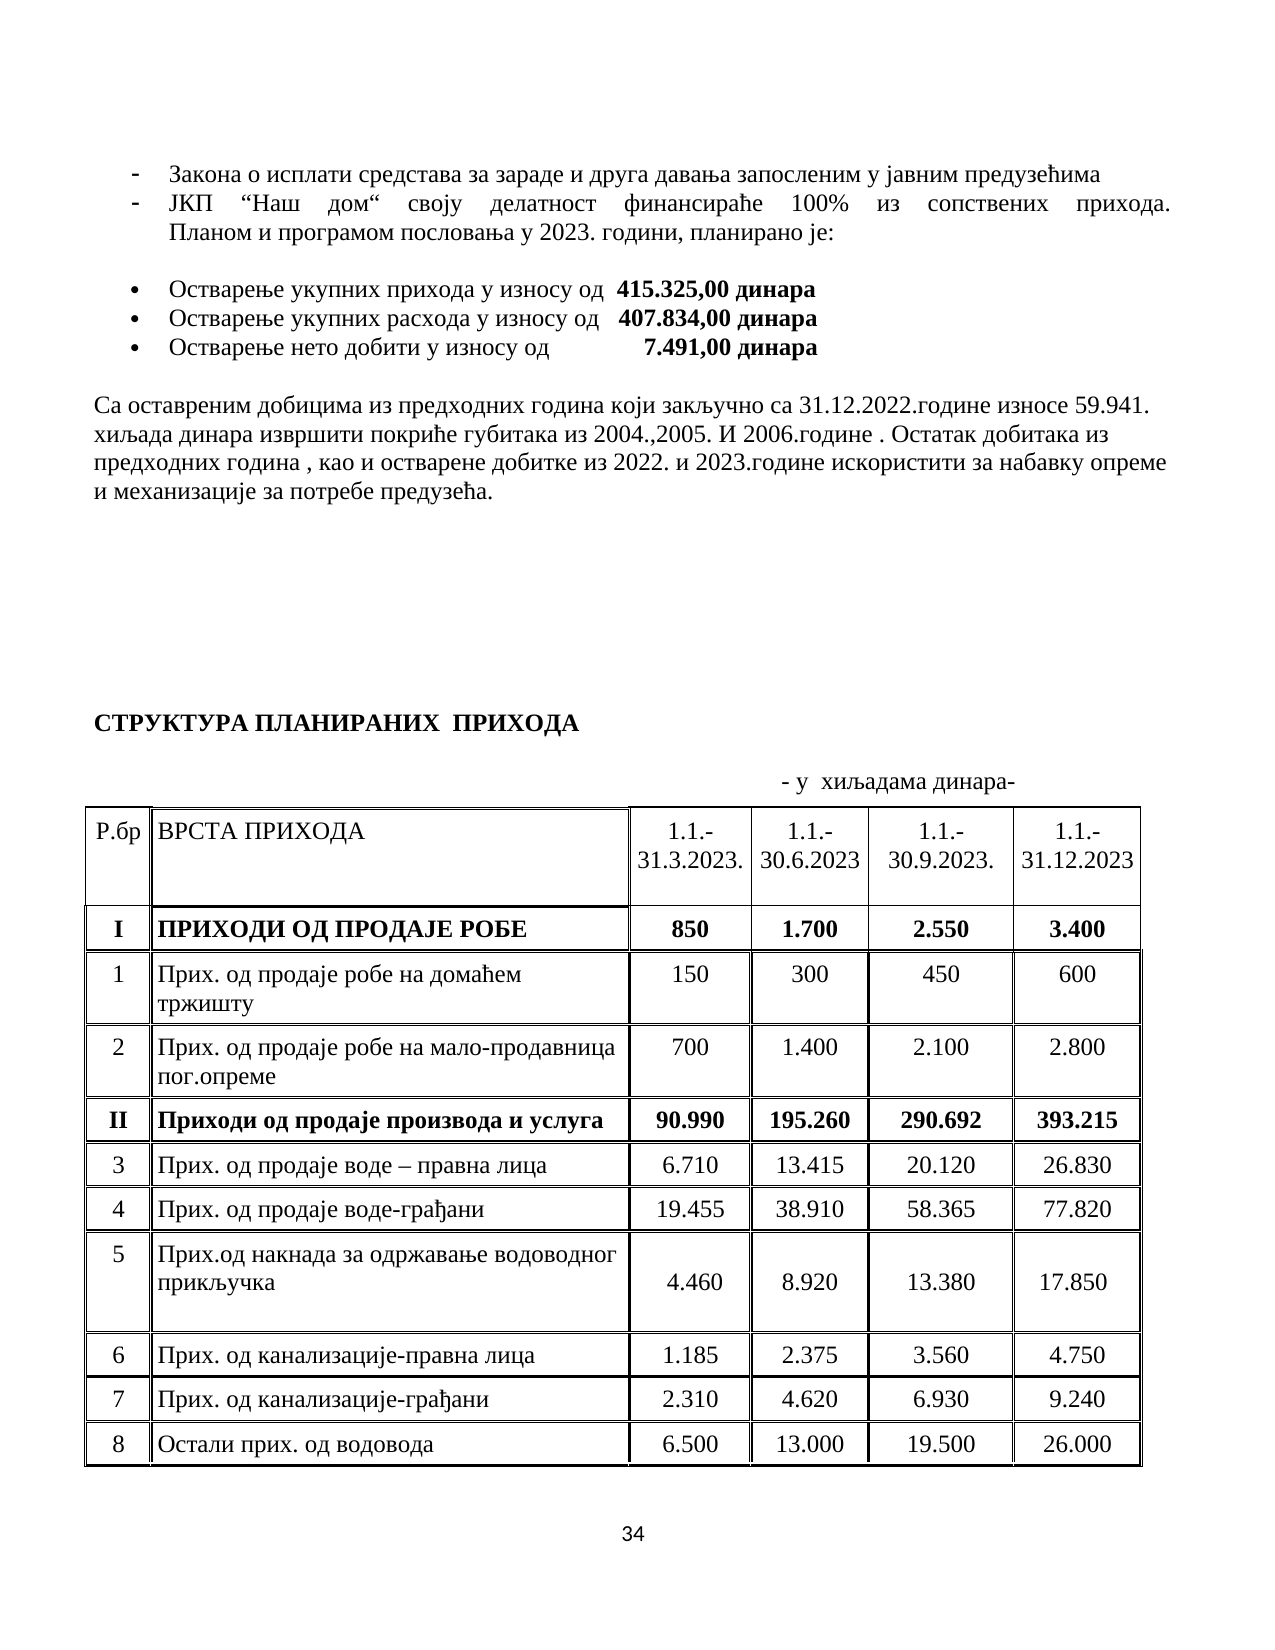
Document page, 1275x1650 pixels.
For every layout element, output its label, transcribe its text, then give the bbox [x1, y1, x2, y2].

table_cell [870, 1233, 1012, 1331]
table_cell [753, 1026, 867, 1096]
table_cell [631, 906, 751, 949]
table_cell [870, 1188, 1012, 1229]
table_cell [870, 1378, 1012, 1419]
list Остварење укупних расхода у износу од 407.834,00 динара [131, 303, 1172, 332]
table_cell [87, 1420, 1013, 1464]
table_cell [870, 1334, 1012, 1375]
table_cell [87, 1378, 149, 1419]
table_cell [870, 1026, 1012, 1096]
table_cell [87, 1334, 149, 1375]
list Остварење укупних прихода у износу од 415.325,00 динара [131, 274, 1172, 303]
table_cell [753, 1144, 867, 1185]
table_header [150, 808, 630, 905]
list Закона о исплати средстава за зараде и друга давања запосленим у јавним предузећима [131, 159, 1172, 188]
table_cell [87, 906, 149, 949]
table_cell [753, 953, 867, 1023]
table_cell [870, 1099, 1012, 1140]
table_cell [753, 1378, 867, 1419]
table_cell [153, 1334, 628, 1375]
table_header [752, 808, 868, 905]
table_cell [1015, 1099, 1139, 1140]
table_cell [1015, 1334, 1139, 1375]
text Са оставреним добицима из предходних година који закључно са 31.12.2022.године износе 59.941. хиљада динара извршити покриће губитака из 2004.,2005. И 2006.године . Остатак добитака из предходних година , као и остварене добитке из 2022. и 2023.године искористити за набавку опреме и механизације за потребе предузећа. [94, 390, 1172, 505]
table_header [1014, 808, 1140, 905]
text СТРУКТУРА ПЛАНИРАНИХ ПРИХОДА [94, 708, 1172, 737]
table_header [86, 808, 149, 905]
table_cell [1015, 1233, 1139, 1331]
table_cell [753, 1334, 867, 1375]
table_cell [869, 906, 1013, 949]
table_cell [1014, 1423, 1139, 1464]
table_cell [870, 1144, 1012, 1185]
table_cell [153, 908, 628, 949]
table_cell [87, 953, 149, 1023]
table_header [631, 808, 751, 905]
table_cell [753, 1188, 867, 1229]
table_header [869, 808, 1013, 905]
text - у хиљадама динара- [94, 766, 1172, 794]
list ЈКП “Наш дом“ своју делатност финансираће 100% из сопствених прихода. Планом и програмом пословања у 2023. години, планирано је: [131, 188, 1172, 245]
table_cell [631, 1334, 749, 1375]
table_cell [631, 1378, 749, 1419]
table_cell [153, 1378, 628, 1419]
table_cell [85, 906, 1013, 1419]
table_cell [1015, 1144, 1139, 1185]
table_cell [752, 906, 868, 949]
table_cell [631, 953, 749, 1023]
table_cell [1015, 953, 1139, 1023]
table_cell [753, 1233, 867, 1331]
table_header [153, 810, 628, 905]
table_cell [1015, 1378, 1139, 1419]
list Остварење нето добити у износу од 7.491,00 динара [131, 332, 1172, 361]
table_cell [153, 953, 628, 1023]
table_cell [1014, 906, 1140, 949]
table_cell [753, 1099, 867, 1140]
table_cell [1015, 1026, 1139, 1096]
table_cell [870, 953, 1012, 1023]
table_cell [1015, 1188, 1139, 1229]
